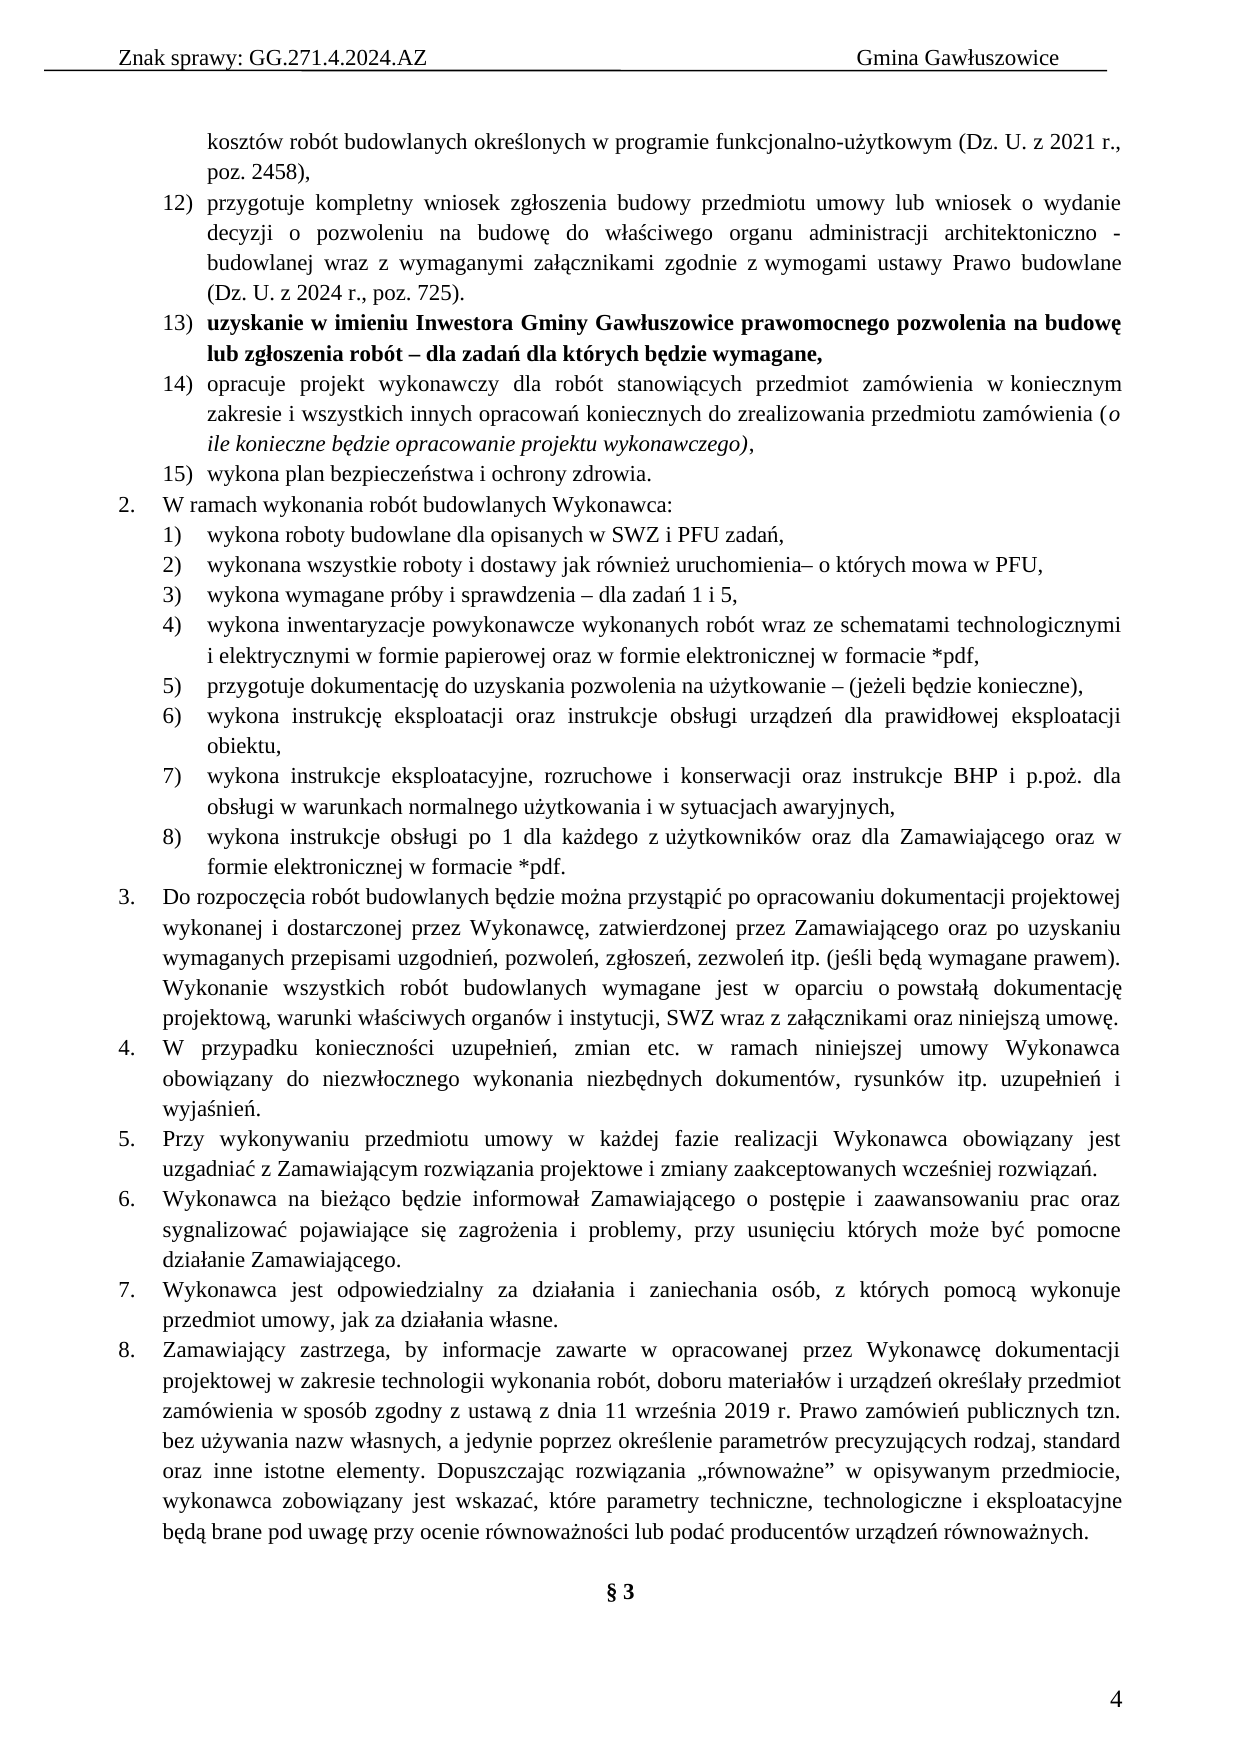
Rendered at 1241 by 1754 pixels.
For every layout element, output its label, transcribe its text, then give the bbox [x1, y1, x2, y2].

list Do rozpoczęcia robót budowlanych będzie można przystąpić po opracowaniu dokumentacji projektowej wykonanej i dostarczonej przez Wykonawcę, zatwierdzonej przez Zamawiającego oraz po uzyskaniu wymaganych przepisami uzgodnień, pozwoleń, zgłoszeń, zezwoleń itp. (jeśli będą wymagane prawem). Wykonanie wszystkich robót budowlanych wymagane jest w oparciu o powstałą dokumentację projektową, warunki właściwych organów i instytucji, SWZ wraz z załącznikami oraz niniejszą umowę. [118, 883, 1122, 1031]
list opracuje projekt wykonawczy dla robót stanowiących przedmiot zamówienia w koniecznym zakresie i wszystkich innych opracowań koniecznych do zrealizowania przedmiotu zamówienia (o ile konieczne będzie opracowanie projektu wykonawczego), [162, 370, 1122, 457]
list wykona plan bezpieczeństwa i ochrony zdrowia. [162, 460, 1122, 487]
list wykonana wszystkie roboty i dostawy jak również uruchomienia– o których mowa w PFU, [162, 551, 1122, 577]
list W przypadku konieczności uzupełnień, zmian etc. w ramach niniejszej umowy Wykonawca obowiązany do niezwłocznego wykonania niezbędnych dokumentów, rysunków itp. uzupełnień i wyjaśnień. [118, 1034, 1122, 1121]
list Przy wykonywaniu przedmiotu umowy w każdej fazie realizacji Wykonawca obowiązany jest uzgadniać z Zamawiającym rozwiązania projektowe i zmiany zaakceptowanych wcześniej rozwiązań. [118, 1125, 1122, 1182]
list uzyskanie w imieniu Inwestora Gminy Gawłuszowice prawomocnego pozwolenia na budowę lub zgłoszenia robót – dla zadań dla których będzie wymagane, [162, 309, 1122, 366]
list Wykonawca na bieżąco będzie informował Zamawiającego o postępie i zaawansowaniu prac oraz sygnalizować pojawiające się zagrożenia i problemy, przy usunięciu których może być pomocne działanie Zamawiającego. [118, 1185, 1122, 1272]
list wykona inwentaryzacje powykonawcze wykonanych robót wraz ze schematami technologicznymi i elektrycznymi w formie papierowej oraz w formie elektronicznej w formacie *pdf, [162, 611, 1122, 668]
list Wykonawca jest odpowiedzialny za działania i zaniechania osób, z których pomocą wykonuje przedmiot umowy, jak za działania własne. [118, 1276, 1122, 1333]
list przygotuje kompletny wniosek zgłoszenia budowy przedmiotu umowy lub wniosek o wydanie decyzji o pozwoleniu na budowę do właściwego organu administracji architektoniczno - budowlanej wraz z wymaganymi załącznikami zgodnie z wymogami ustawy Prawo budowlane (Dz. U. z 2024 r., poz. 725). [162, 188, 1122, 306]
list Zamawiający zastrzega, by informacje zawarte w opracowanej przez Wykonawcę dokumentacji projektowej w zakresie technologii wykonania robót, doboru materiałów i urządzeń określały przedmiot zamówienia w sposób zgodny z ustawą z dnia 11 września 2019 r. Prawo zamówień publicznych tzn. bez używania nazw własnych, a jedynie poprzez określenie parametrów precyzujących rodzaj, standard oraz inne istotne elementy. Dopuszczając rozwiązania „równoważne” w opisywanym przedmiocie, wykonawca zobowiązany jest wskazać, które parametry techniczne, technologiczne i eksploatacyjne będą brane pod uwagę przy ocenie równoważności lub podać producentów urządzeń równoważnych. [118, 1336, 1122, 1544]
list przygotuje dokumentację do uzyskania pozwolenia na użytkowanie – (jeżeli będzie konieczne), [162, 672, 1122, 698]
list W ramach wykonania robót budowlanych Wykonawca: [118, 491, 1122, 517]
list wykona instrukcję eksploatacji oraz instrukcje obsługi urządzeń dla prawidłowej eksploatacji obiektu, [162, 702, 1122, 759]
list wykona instrukcje eksploatacyjne, rozruchowe i konserwacji oraz instrukcje BHP i p.poż. dla obsługi w warunkach normalnego użytkowania i w sytuacjach awaryjnych, [162, 762, 1122, 819]
text § 3 [118, 1578, 1122, 1604]
list wykona roboty budowlane dla opisanych w SWZ i PFU zadań, [162, 521, 1122, 547]
list wykona wymagane próby i sprawdzenia – dla zadań 1 i 5, [162, 581, 1122, 608]
list wykona instrukcje obsługi po 1 dla każdego z użytkowników oraz dla Zamawiającego oraz w formie elektronicznej w formacie *pdf. [162, 823, 1122, 879]
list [162, 128, 1122, 185]
